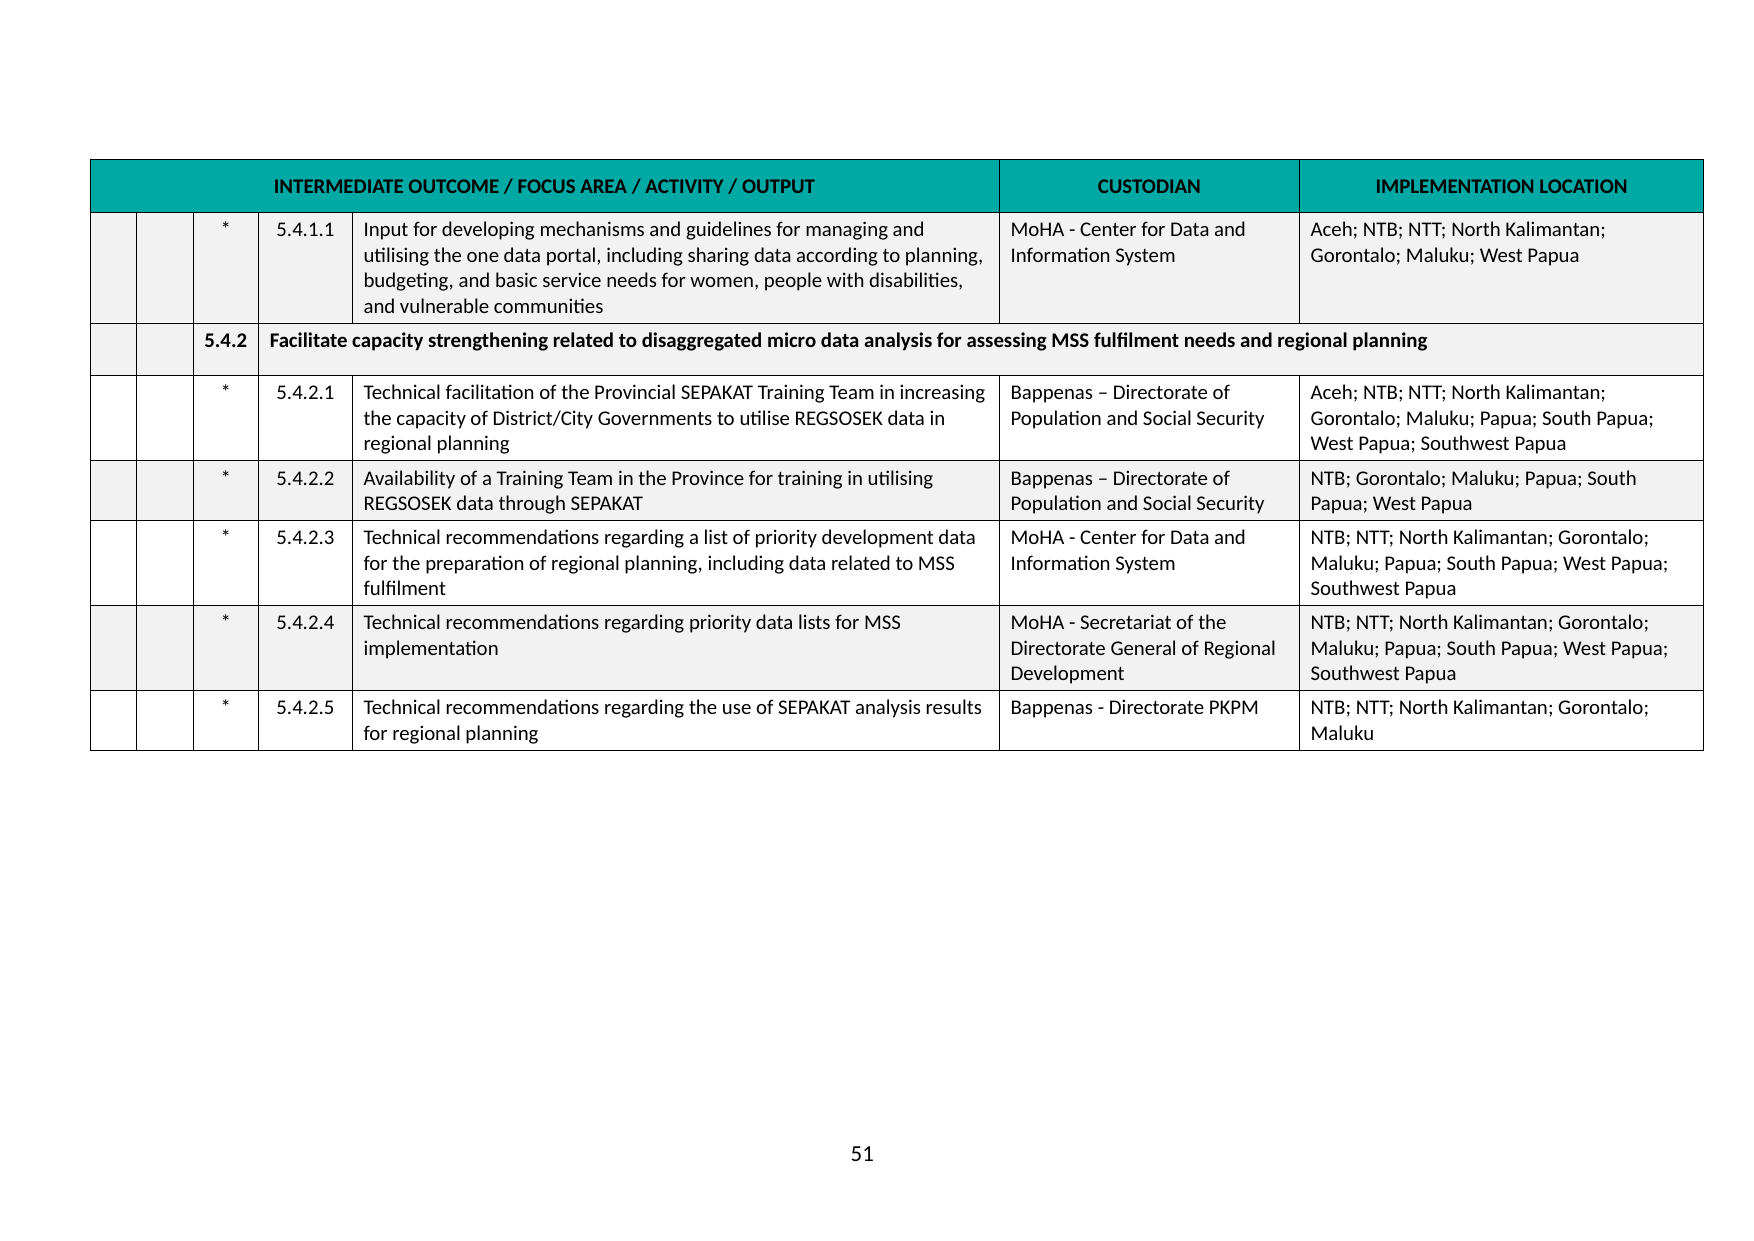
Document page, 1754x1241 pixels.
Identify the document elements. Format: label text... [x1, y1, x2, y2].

table_cell [91, 376, 136, 460]
table_cell * [194, 213, 258, 322]
table_cell [137, 461, 193, 520]
table_cell 5.4.2.2 [259, 461, 352, 520]
table_cell Technical facilitation of the Provincial SEPAKAT Training Team in increasing the capacity of District/City Governments to utilise REGSOSEK data in regional planning [353, 376, 999, 460]
table_cell [91, 324, 136, 375]
table_cell Availability of a Training Team in the Province for training in utilising REGSOSEK data through SEPAKAT [353, 461, 999, 520]
table_cell * [194, 606, 258, 690]
table_cell Bappenas - Directorate PKPM [1000, 691, 1299, 749]
table_cell * [194, 691, 258, 749]
table_cell 5.4.2.4 [259, 606, 352, 690]
table_cell Input for developing mechanisms and guidelines for managing and utilising the one data portal, including sharing data according to planning, budgeting, and basic service needs for women, people with disabilities, and vulnerable communities [353, 213, 999, 322]
table_cell [91, 691, 136, 749]
table_cell [137, 691, 193, 749]
table_cell * [194, 376, 258, 460]
table_cell 5.4.2.3 [259, 521, 352, 605]
table_cell [137, 324, 193, 375]
table_cell [137, 606, 193, 690]
table_cell NTB; NTT; North Kalimantan; Gorontalo; Maluku [1300, 691, 1703, 749]
table_cell Aceh; NTB; NTT; North Kalimantan; Gorontalo; Maluku; West Papua [1300, 213, 1703, 322]
table_header INTERMEDIATE OUTCOME / FOCUS AREA / ACTIVITY / OUTPUT [91, 160, 999, 212]
table_cell NTB; NTT; North Kalimantan; Gorontalo; Maluku; Papua; South Papua; West Papua; Southwest Papua [1300, 606, 1703, 690]
table_cell Facilitate capacity strengthening related to disaggregated micro data analysis for assessing MSS fulfilment needs and regional planning [259, 324, 1703, 375]
table_cell Bappenas – Directorate of Population and Social Security [1000, 461, 1299, 520]
table_cell Technical recommendations regarding priority data lists for MSS implementation [353, 606, 999, 690]
table_cell 5.4.2.1 [259, 376, 352, 460]
table_cell * [194, 521, 258, 605]
table_cell [91, 461, 136, 520]
table_cell [137, 376, 193, 460]
table_header IMPLEMENTATION LOCATION [1300, 160, 1703, 212]
table_cell [91, 213, 136, 322]
table_cell 5.4.2.5 [259, 691, 352, 749]
table_cell Bappenas – Directorate of Population and Social Security [1000, 376, 1299, 460]
table_cell 5.4.2 [194, 324, 258, 375]
table_cell [137, 521, 193, 605]
table_cell [91, 606, 136, 690]
table_cell MoHA - Secretariat of the Directorate General of Regional Development [1000, 606, 1299, 690]
table_cell 5.4.1.1 [259, 213, 352, 322]
table_cell [137, 213, 193, 322]
table_cell NTB; NTT; North Kalimantan; Gorontalo; Maluku; Papua; South Papua; West Papua; Southwest Papua [1300, 521, 1703, 605]
table_cell Technical recommendations regarding a list of priority development data for the preparation of regional planning, including data related to MSS fulfilment [353, 521, 999, 605]
table_cell Aceh; NTB; NTT; North Kalimantan; Gorontalo; Maluku; Papua; South Papua; West Papua; Southwest Papua [1300, 376, 1703, 460]
table_cell Technical recommendations regarding the use of SEPAKAT analysis results for regional planning [353, 691, 999, 749]
table_header CUSTODIAN [1000, 160, 1299, 212]
table_cell MoHA - Center for Data and Information System [1000, 213, 1299, 322]
table_cell * [194, 461, 258, 520]
table_cell NTB; Gorontalo; Maluku; Papua; South Papua; West Papua [1300, 461, 1703, 520]
table_cell MoHA - Center for Data and Information System [1000, 521, 1299, 605]
table_cell [91, 521, 136, 605]
